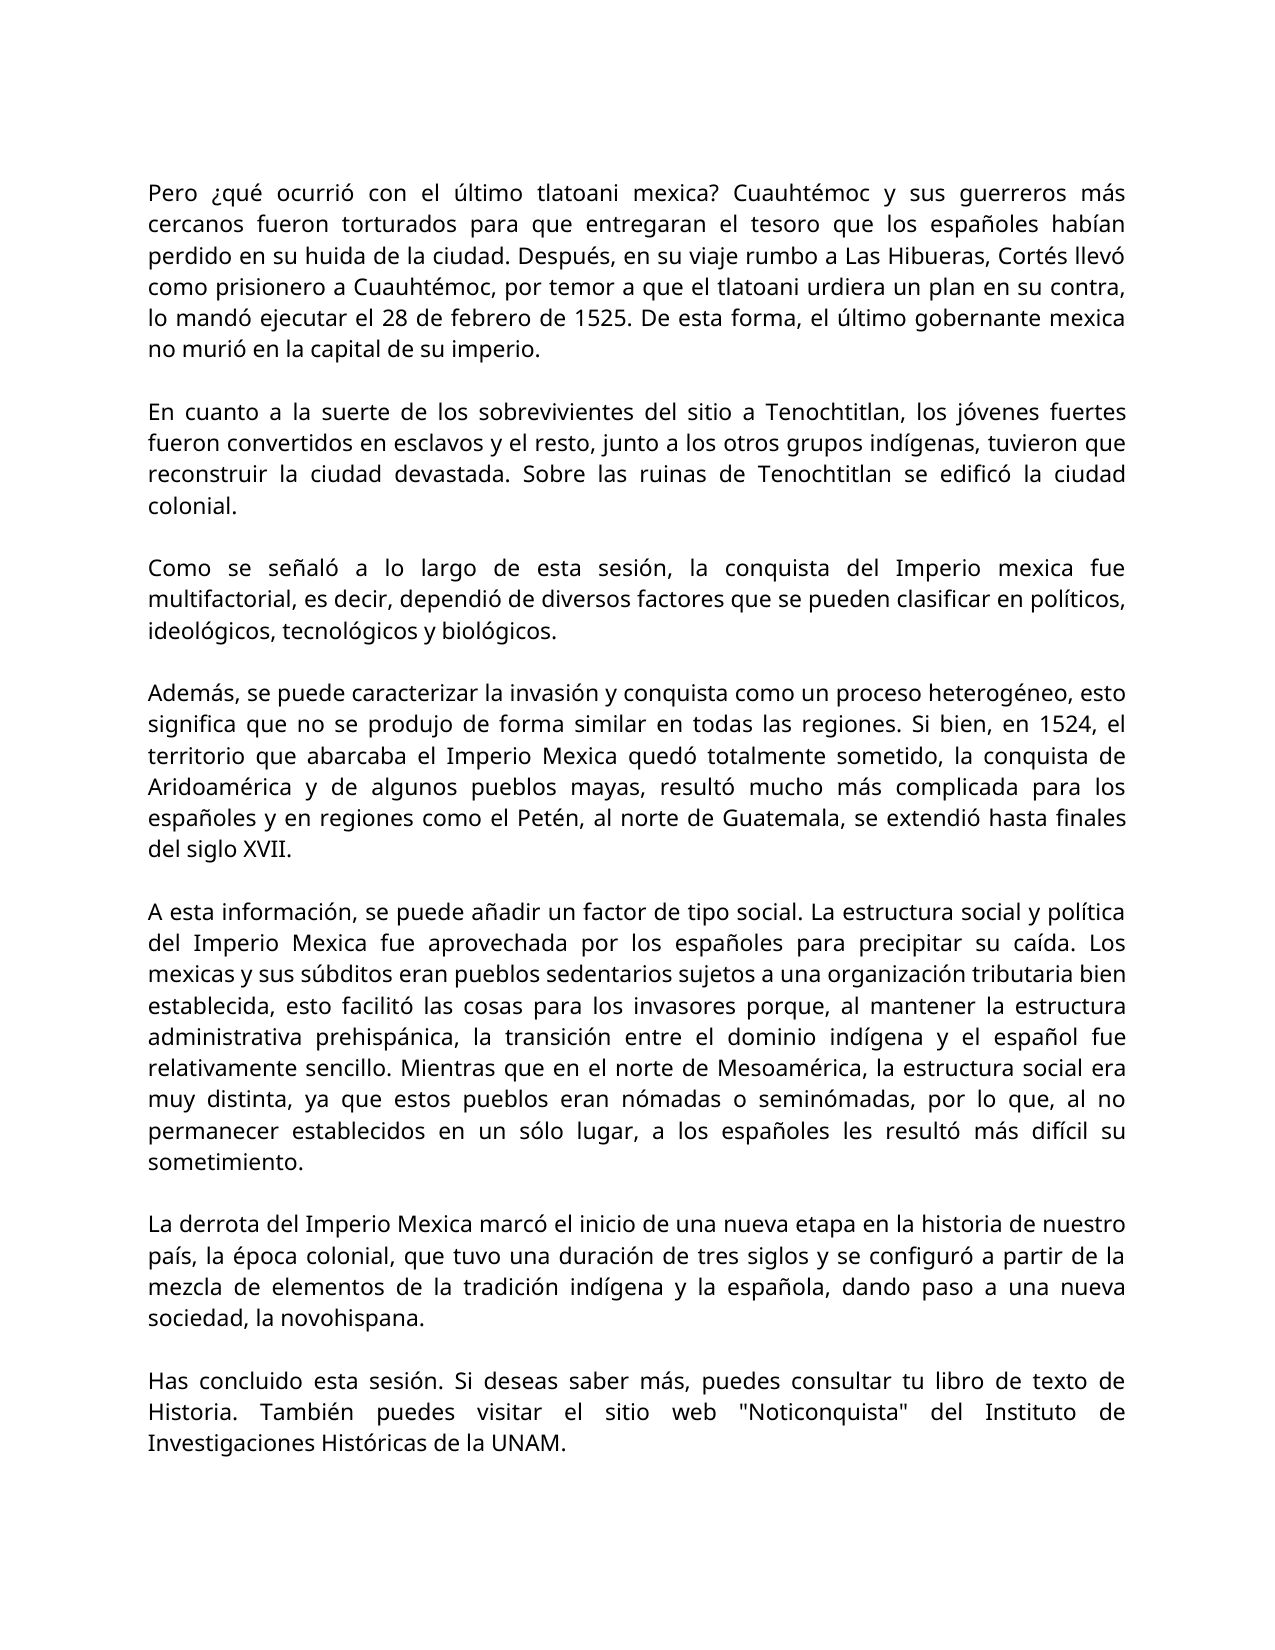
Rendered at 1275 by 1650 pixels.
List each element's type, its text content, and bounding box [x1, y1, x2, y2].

text Como se señaló a lo largo de esta sesión, la conquista del Imperio mexica fue multifactorial, es decir, dependió de diversos factores que se pueden clasificar en políticos, ideológicos, tecnológicos y biológicos. [148, 552, 1127, 646]
text En cuanto a la suerte de los sobrevivientes del sitio a Tenochtitlan, los jóvenes fuertes fueron convertidos en esclavos y el resto, junto a los otros grupos indígenas, tuvieron que reconstruir la ciudad devastada. Sobre las ruinas de Tenochtitlan se edificó la ciudad colonial. [148, 396, 1127, 521]
text La derrota del Imperio Mexica marcó el inicio de una nueva etapa en la historia de nuestro país, la época colonial, que tuvo una duración de tres siglos y se configuró a partir de la mezcla de elementos de la tradición indígena y la española, dando paso a una nueva sociedad, la novohispana. [148, 1208, 1127, 1333]
text Pero ¿qué ocurrió con el último tlatoani mexica? Cuauhtémoc y sus guerreros más cercanos fueron torturados para que entregaran el tesoro que los españoles habían perdido en su huida de la ciudad. Después, en su viaje rumbo a Las Hibueras, Cortés llevó como prisionero a Cuauhtémoc, por temor a que el tlatoani urdiera un plan en su contra, lo mandó ejecutar el 28 de febrero de 1525. De esta forma, el último gobernante mexica no murió en la capital de su imperio. [148, 177, 1127, 365]
text Además, se puede caracterizar la invasión y conquista como un proceso heterogéneo, esto significa que no se produjo de forma similar en todas las regiones. Si bien, en 1524, el territorio que abarcaba el Imperio Mexica quedó totalmente sometido, la conquista de Aridoamérica y de algunos pueblos mayas, resultó mucho más complicada para los españoles y en regiones como el Petén, al norte de Guatemala, se extendió hasta finales del siglo XVII. [148, 677, 1127, 865]
text Has concluido esta sesión. Si deseas saber más, puedes consultar tu libro de texto de Historia. También puedes visitar el sitio web "Noticonquista" del Instituto de Investigaciones Históricas de la UNAM. [148, 1365, 1127, 1458]
text A esta información, se puede añadir un factor de tipo social. La estructura social y política del Imperio Mexica fue aprovechada por los españoles para precipitar su caída. Los mexicas y sus súbditos eran pueblos sedentarios sujetos a una organización tributaria bien establecida, esto facilitó las cosas para los invasores porque, al mantener la estructura administrativa prehispánica, la transición entre el dominio indígena y el español fue relativamente sencillo. Mientras que en el norte de Mesoamérica, la estructura social era muy distinta, ya que estos pueblos eran nómadas o seminómadas, por lo que, al no permanecer establecidos en un sólo lugar, a los españoles les resultó más difícil su sometimiento. [148, 896, 1127, 1177]
